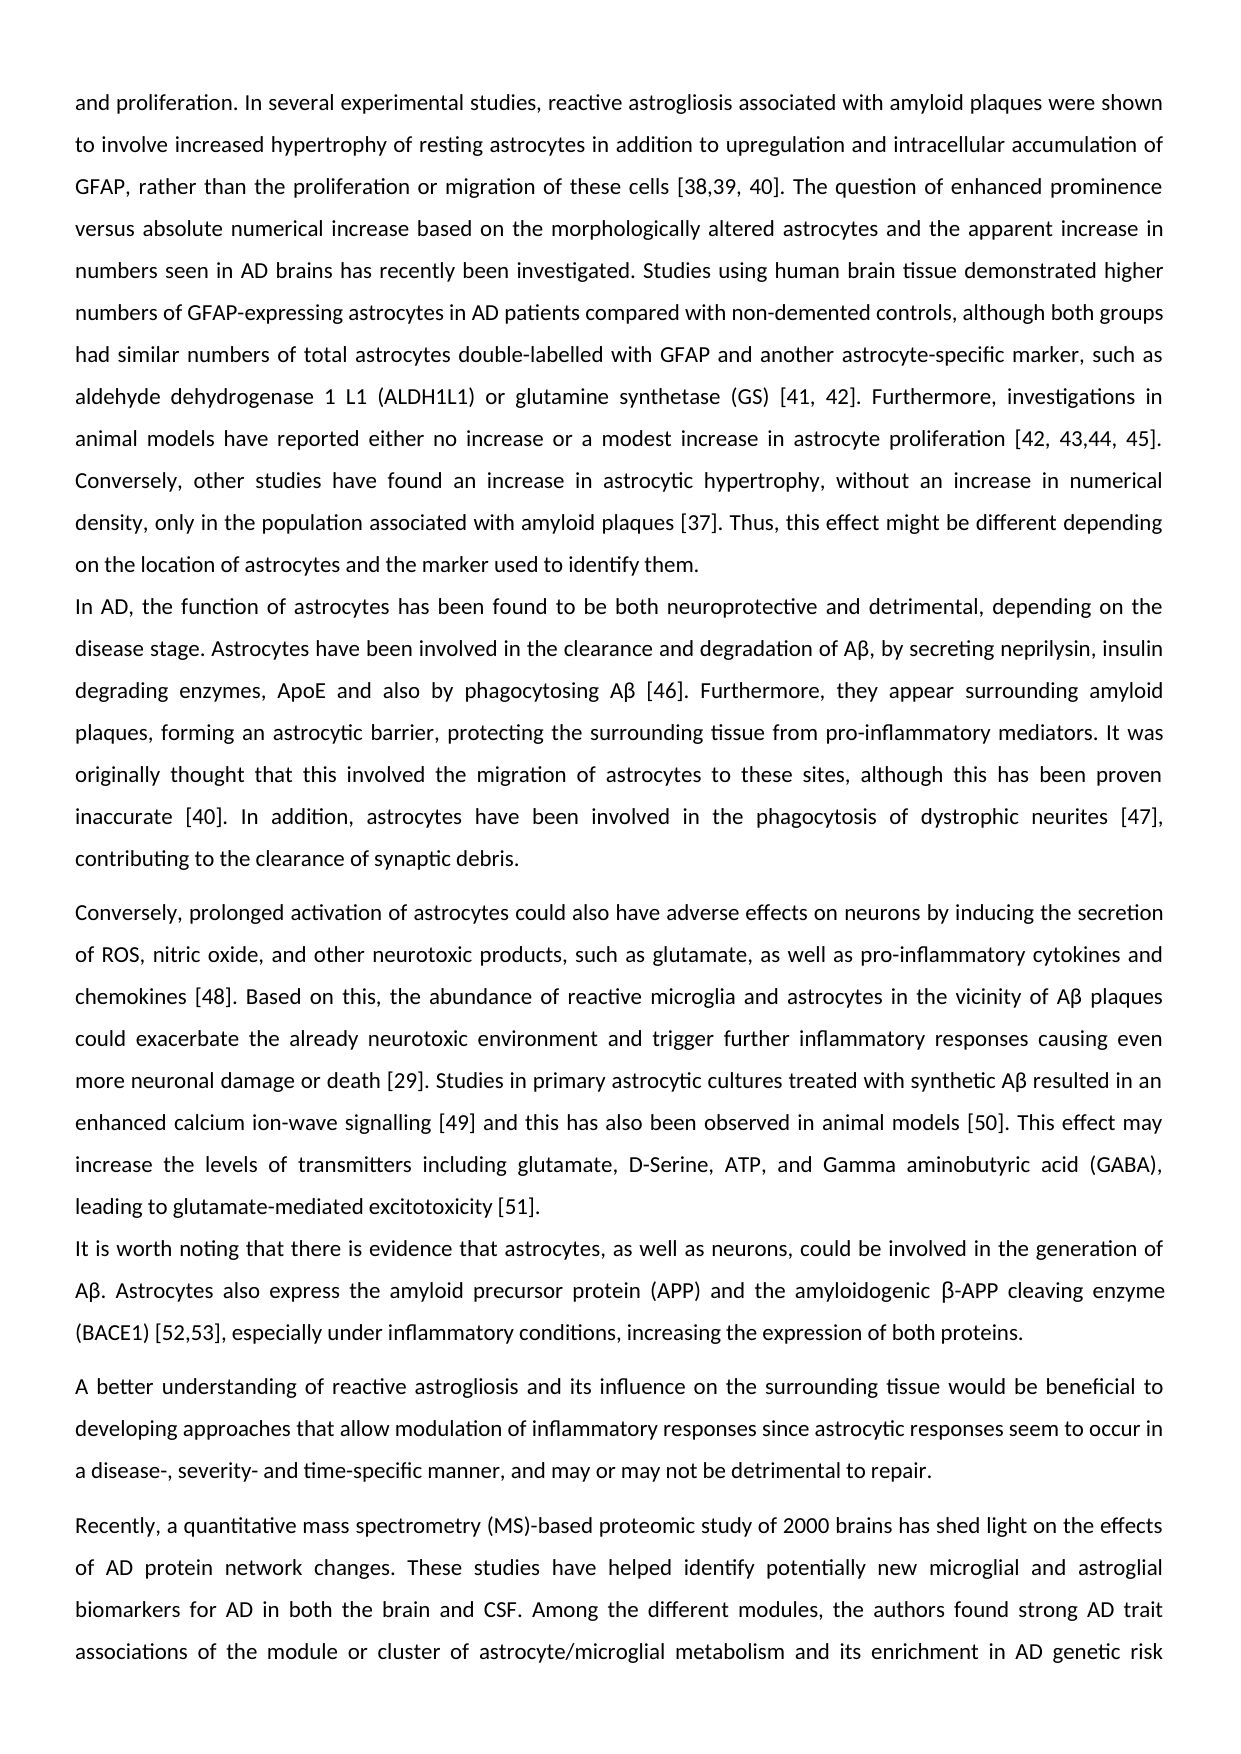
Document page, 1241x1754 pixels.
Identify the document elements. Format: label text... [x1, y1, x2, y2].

text It is worth noting that there is evidence that astrocytes, as well as neurons, could be involved in the generation of Aβ. Astrocytes also express the amyloid precursor protein (APP) and the amyloidogenic β-APP cleaving enzyme (BACE1) [52,53], especially under inflammatory conditions, increasing the expression of both proteins. [75, 1234, 1165, 1346]
text Conversely, prolonged activation of astrocytes could also have adverse effects on neurons by inducing the secretion of ROS, nitric oxide, and other neurotoxic products, such as glutamate, as well as pro-inflammatory cytokines and chemokines [48]. Based on this, the abundance of reactive microglia and astrocytes in the vicinity of Aβ plaques could exacerbate the already neurotoxic environment and trigger further inflammatory responses causing even more neuronal damage or death [29]. Studies in primary astrocytic cultures treated with synthetic Aβ resulted in an enhanced calcium ion-wave signalling [49] and this has also been observed in animal models [50]. This effect may increase the levels of transmitters including glutamate, D-Serine, ATP, and Gamma aminobutyric acid (GABA), leading to glutamate-mediated excitotoxicity [51]. [75, 898, 1165, 1220]
text In AD, the function of astrocytes has been found to be both neuroprotective and detrimental, depending on the disease stage. Astrocytes have been involved in the clearance and degradation of Aβ, by secreting neprilysin, insulin degrading enzymes, ApoE and also by phagocytosing Aβ [46]. Furthermore, they appear surrounding amyloid plaques, forming an astrocytic barrier, protecting the surrounding tissue from pro-inflammatory mediators. It was originally thought that this involved the migration of astrocytes to these sites, although this has been proven inaccurate [40]. In addition, astrocytes have been involved in the phagocytosis of dystrophic neurites [47], contributing to the clearance of synaptic debris. [75, 592, 1165, 872]
text A better understanding of reactive astrogliosis and its influence on the surrounding tissue would be beneficial to developing approaches that allow modulation of inflammatory responses since astrocytic responses seem to occur in a disease-, severity- and time-specific manner, and may or may not be detrimental to repair. [75, 1372, 1165, 1484]
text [75, 88, 1165, 578]
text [75, 1511, 1165, 1665]
